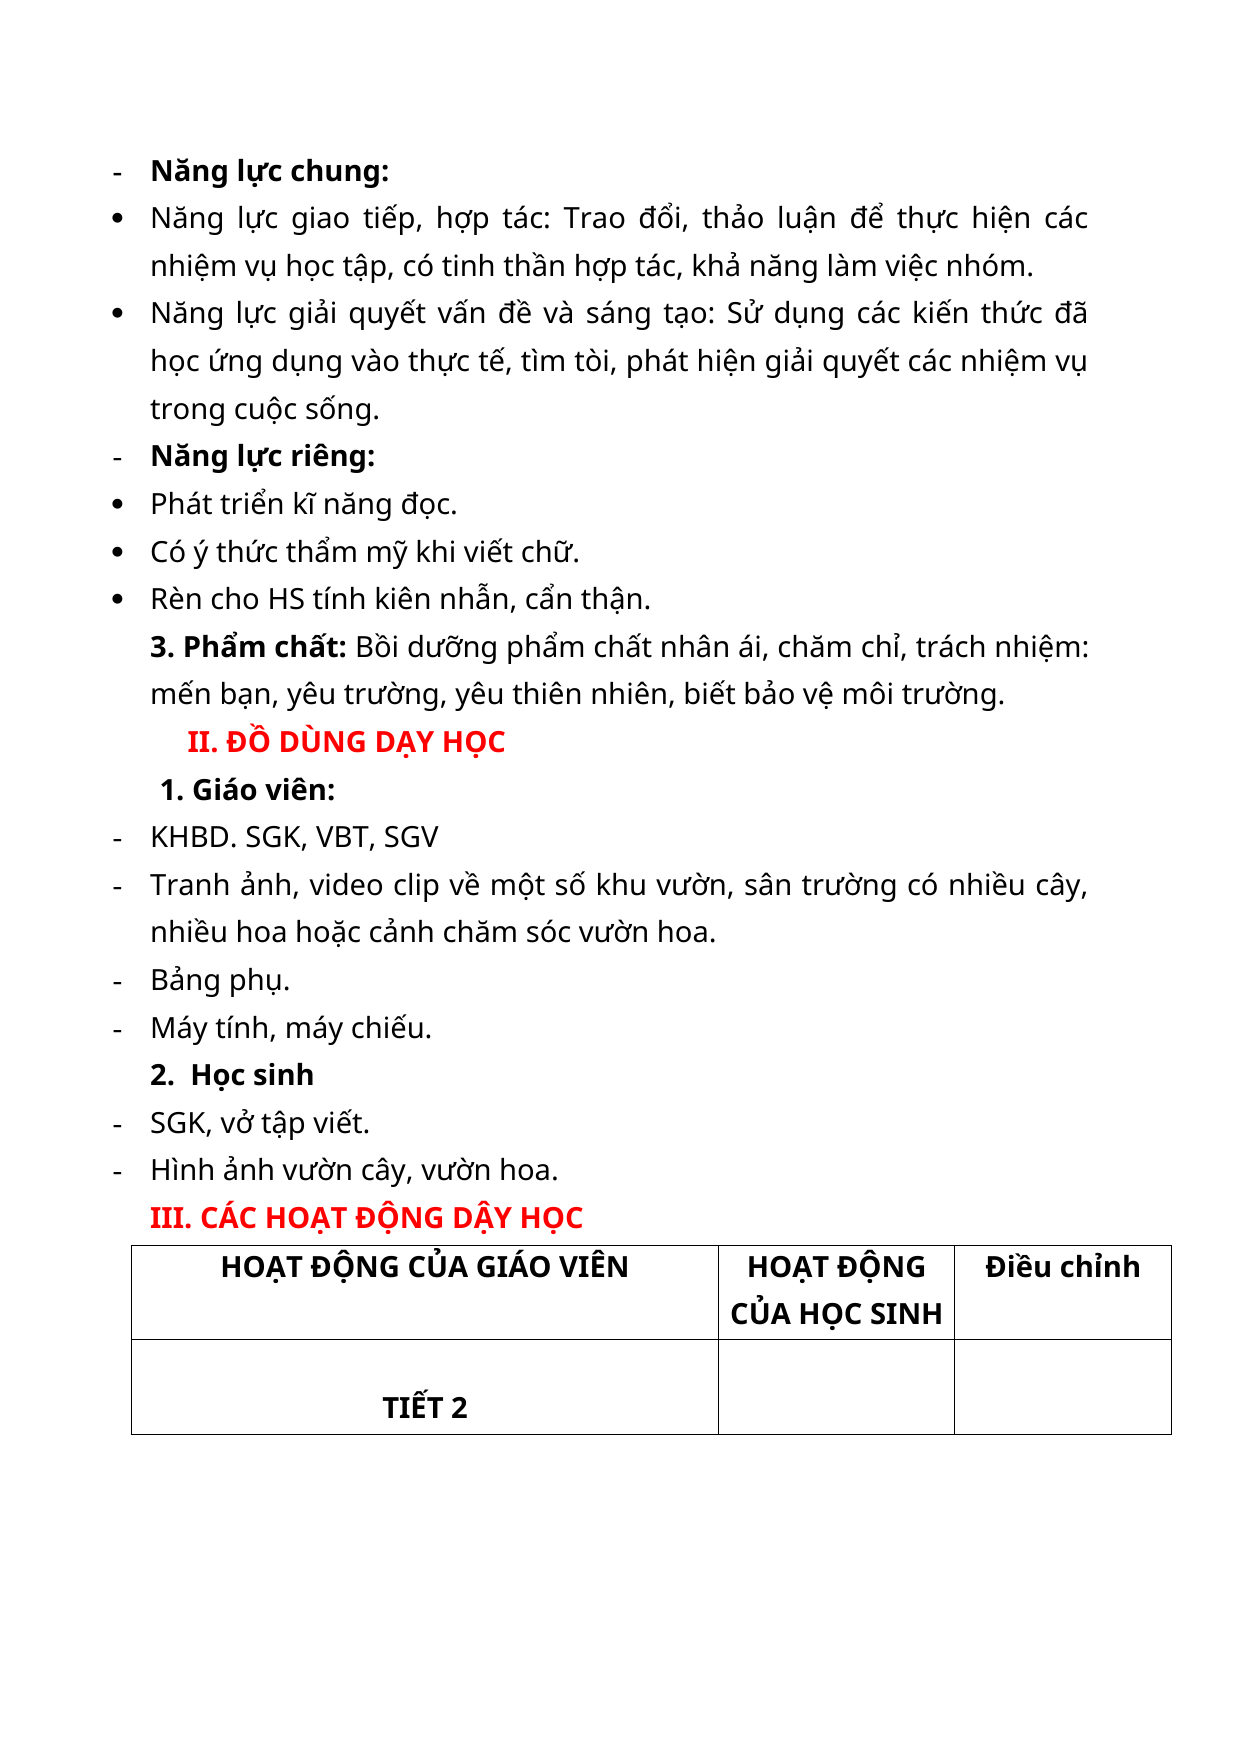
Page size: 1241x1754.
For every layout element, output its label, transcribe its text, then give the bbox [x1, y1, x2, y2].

list Năng lực riêng: [112, 436, 1090, 475]
list KHBD. SGK, VBT, SGV [112, 816, 1090, 856]
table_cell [132, 1340, 718, 1434]
list Tranh ảnh, video clip về một số khu vườn, sân trường có nhiều cây, nhiều hoa hoặc cảnh chăm sóc vườn hoa. [112, 864, 1090, 951]
text III. CÁC HOẠT ĐỘNG DẬY HỌC [150, 1197, 1090, 1237]
list Phát triển kĩ năng đọc. [112, 483, 1090, 523]
text 2. Học sinh [150, 1054, 1090, 1094]
table_header Điều chỉnh [955, 1246, 1171, 1339]
list SGK, vở tập viết. [112, 1102, 1090, 1142]
text 3. Phẩm chất: Bồi dưỡng phẩm chất nhân ái, chăm chỉ, trách nhiệm: mến bạn, yêu trường, yêu thiên nhiên, biết bảo vệ môi trường. [150, 626, 1090, 713]
list Máy tính, máy chiếu. [112, 1007, 1090, 1047]
table_header HOẠT ĐỘNG CỦA GIÁO VIÊN [132, 1246, 718, 1339]
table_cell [719, 1340, 954, 1434]
text 1. Giáo viên: [150, 769, 1090, 808]
list Năng lực giao tiếp, hợp tác: Trao đổi, thảo luận để thực hiện các nhiệm vụ học tập, có tinh thần hợp tác, khả năng làm việc nhóm. [112, 198, 1090, 285]
table_cell [955, 1340, 1171, 1434]
table_header HOẠT ĐỘNG CỦA HỌC SINH [719, 1246, 954, 1339]
text II. ĐỒ DÙNG DẠY HỌC [150, 721, 1090, 761]
list Rèn cho HS tính kiên nhẫn, cẩn thận. [112, 578, 1090, 618]
list Năng lực chung: [112, 150, 1090, 190]
list Bảng phụ. [112, 959, 1090, 999]
list Năng lực giải quyết vấn đề và sáng tạo: Sử dụng các kiến thức đã học ứng dụng vào thực tế, tìm tòi, phát hiện giải quyết các nhiệm vụ trong cuộc sống. [112, 293, 1090, 428]
list Có ý thức thẩm mỹ khi viết chữ. [112, 531, 1090, 571]
list Hình ảnh vườn cây, vườn hoa. [112, 1150, 1090, 1189]
